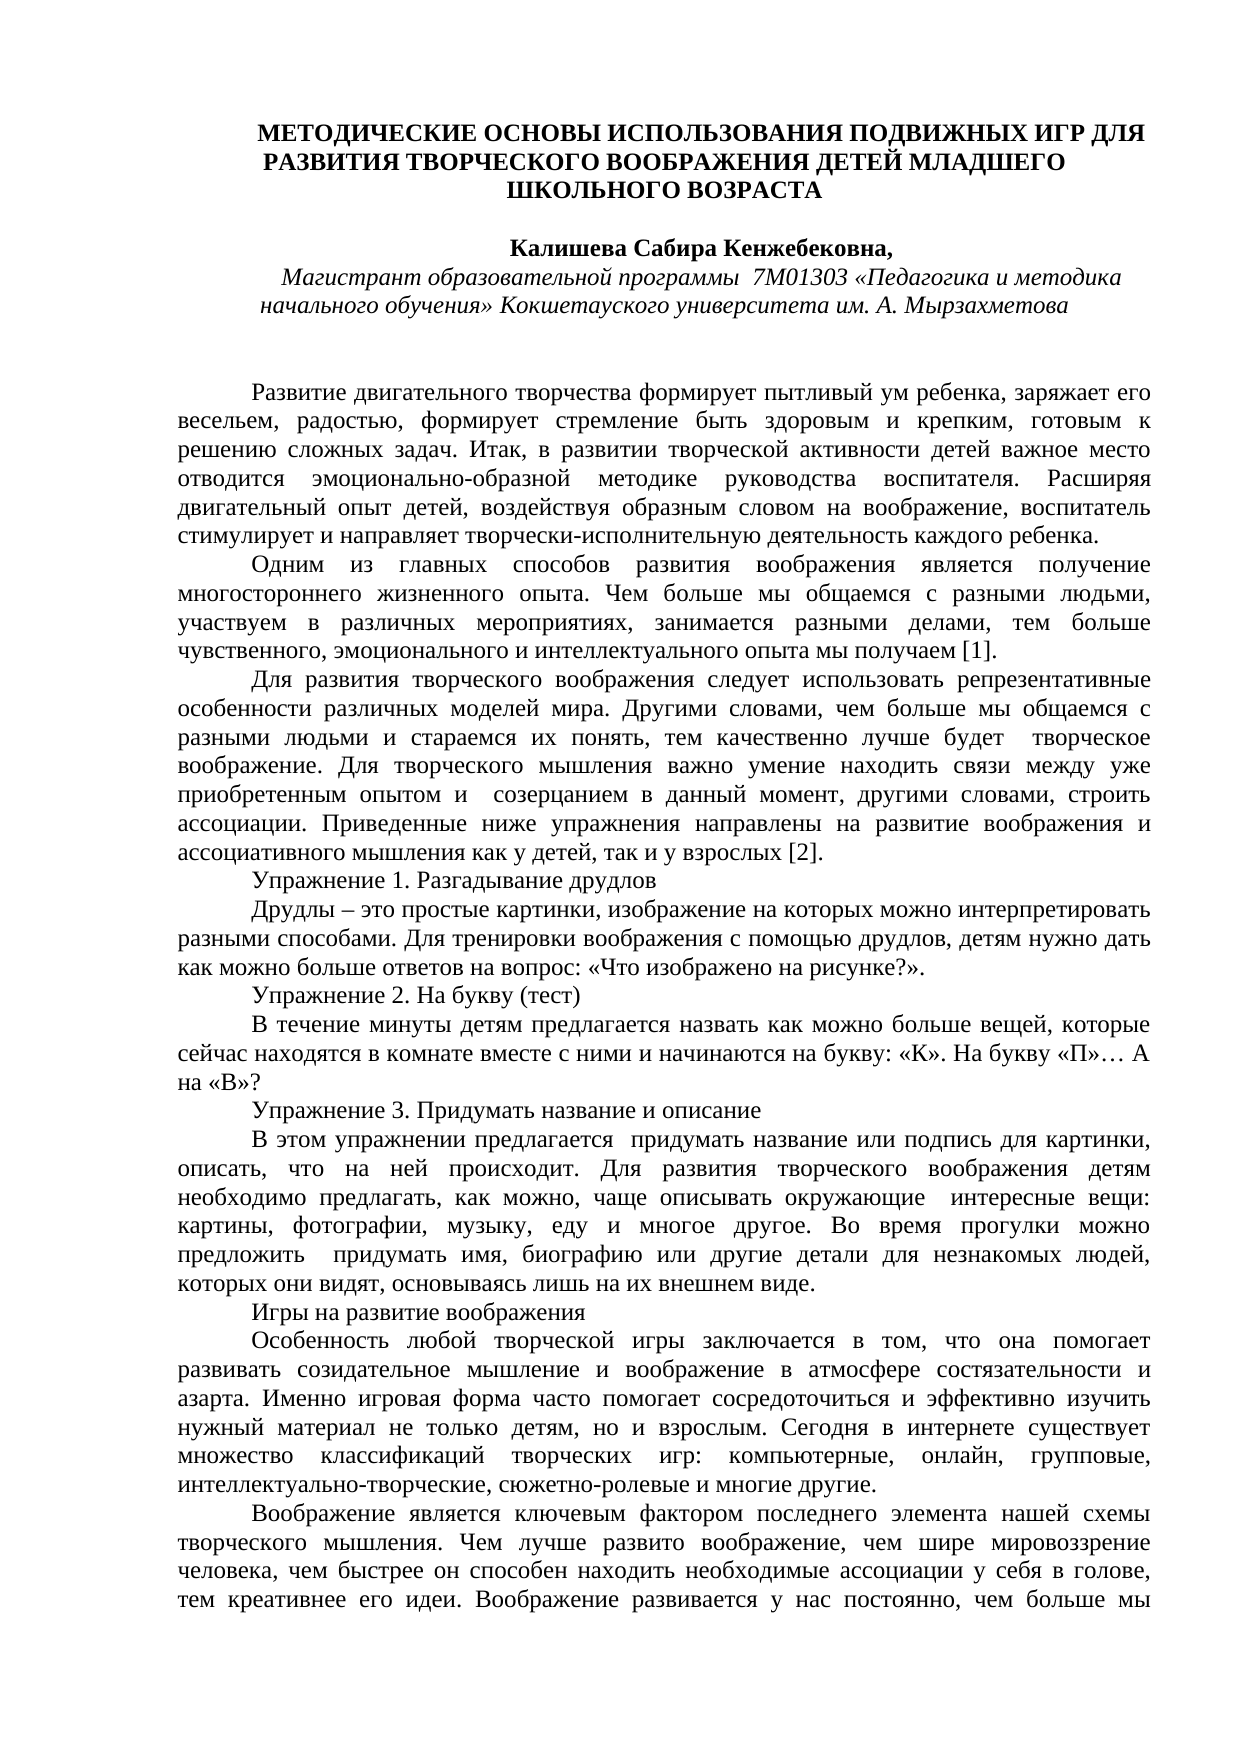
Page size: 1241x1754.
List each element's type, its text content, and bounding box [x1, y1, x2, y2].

text Игры на развитие воображения [177, 1297, 1152, 1326]
text Магистрант образовательной программы 7М01303 «Педагогика и методика начального обучения» Кокшетауского университета им. А. Мырзахметова [177, 262, 1152, 319]
text Друдлы – это простые картинки, изображение на которых можно интерпретировать разными способами. Для тренировки воображения с помощью друдлов, детям нужно дать как можно больше ответов на вопрос: «Что изображено на рисунке?». [177, 894, 1152, 981]
text Одним из главных способов развития воображения является получение многостороннего жизненного опыта. Чем больше мы общаемся с разными людьми, участвуем в различных мероприятиях, занимается разными делами, тем больше чувственного, эмоционального и интеллектуального опыта мы получаем [1]. [177, 549, 1152, 664]
text В течение минуты детям предлагается назвать как можно больше вещей, которые сейчас находятся в комнате вместе с ними и начинаются на букву: «К». На букву «П»… А на «В»? [177, 1009, 1152, 1096]
text В этом упражнении предлагается придумать название или подпись для картинки, описать, что на ней происходит. Для развития творческого воображения детям необходимо предлагать, как можно, чаще описывать окружающие интересные вещи: картины, фотографии, музыку, еду и многое другое. Во время прогулки можно предложить придумать имя, биографию или другие детали для незнакомых людей, которых они видят, основываясь лишь на их внешнем виде. [177, 1124, 1152, 1297]
text МЕТОДИЧЕСКИЕ ОСНОВЫ ИСПОЛЬЗОВАНИЯ ПОДВИЖНЫХ ИГР ДЛЯ РАЗВИТИЯ ТВОРЧЕСКОГО ВООБРАЖЕНИЯ ДЕТЕЙ МЛАДШЕГО ШКОЛЬНОГО ВОЗРАСТА [177, 118, 1152, 204]
text Особенность любой творческой игры заключается в том, что она помогает развивать созидательное мышление и воображение в атмосфере состязательности и азарта. Именно игровая форма часто помогает сосредоточиться и эффективно изучить нужный материал не только детям, но и взрослым. Сегодня в интернете существует множество классификаций творческих игр: компьютерные, онлайн, групповые, интеллектуально-творческие, сюжетно-ролевые и многие другие. [177, 1326, 1152, 1498]
text Развитие двигательного творчества формирует пытливый ум ребенка, заряжает его весельем, радостью, формирует стремление быть здоровым и крепким, готовым к решению сложных задач. Итак, в развитии творческой активности детей важное место отводится эмоционально-образной методике руководства воспитателя. Расширяя двигательный опыт детей, воздействуя образным словом на воображение, воспитатель стимулирует и направляет творчески-исполнительную деятельность каждого ребенка. [177, 377, 1152, 549]
text Для развития творческого воображения следует использовать репрезентативные особенности различных моделей мира. Другими словами, чем больше мы общаемся с разными людьми и стараемся их понять, тем качественно лучше будет творческое воображение. Для творческого мышления важно умение находить связи между уже приобретенным опытом и созерцанием в данный момент, другими словами, строить ассоциации. Приведенные ниже упражнения направлены на развитие воображения и ассоциативного мышления как у детей, так и у взрослых [2]. [177, 664, 1152, 866]
text Упражнение 3. Придумать название и описание [177, 1096, 1152, 1124]
text Упражнение 1. Разгадывание друдлов [177, 866, 1152, 894]
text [177, 1498, 1152, 1613]
text Калишева Сабира Кенжебековна, [177, 233, 1152, 262]
text Упражнение 2. На букву (тест) [177, 981, 1152, 1009]
